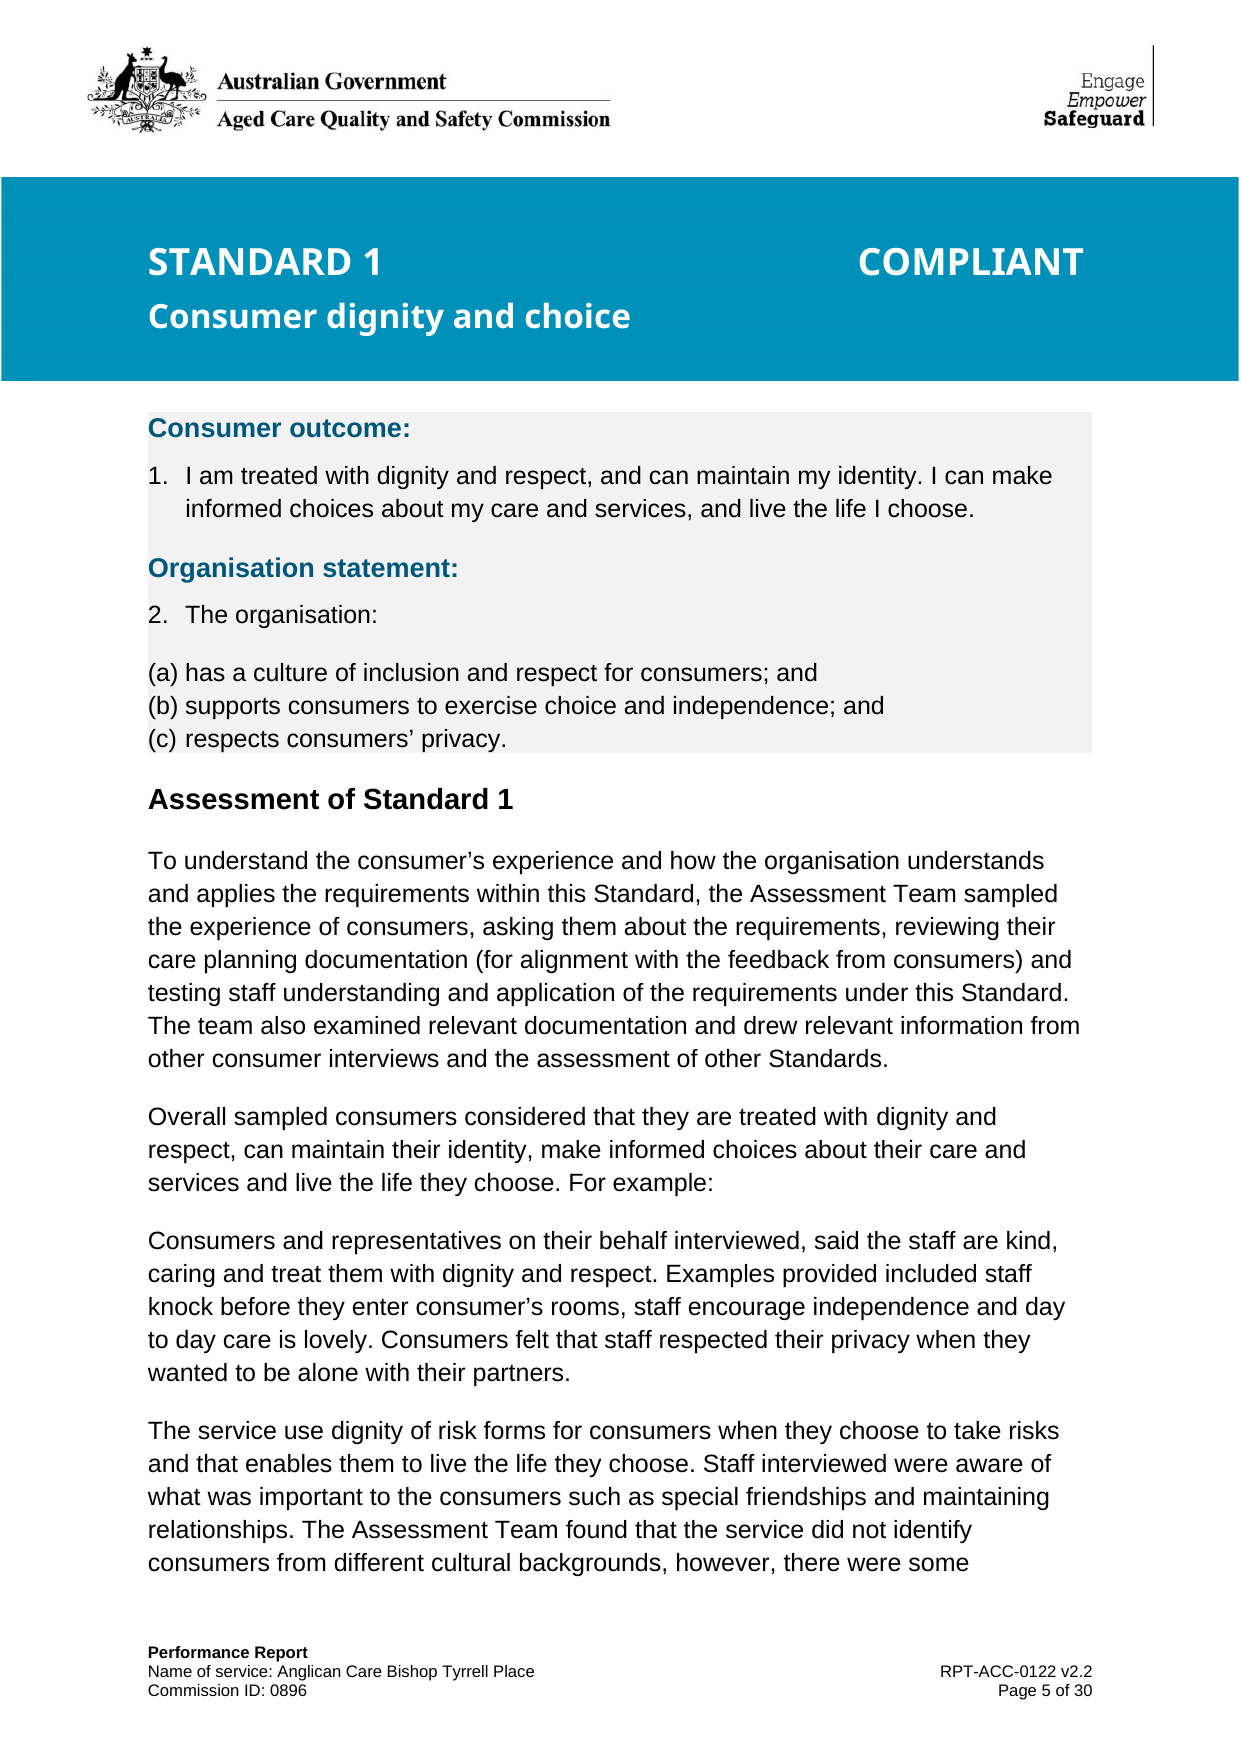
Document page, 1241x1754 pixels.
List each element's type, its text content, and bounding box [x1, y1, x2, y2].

list has a culture of inclusion and respect for consumers; and [148, 658, 1092, 687]
subtitle Organisation statement: [148, 552, 1092, 583]
list The organisation: [148, 600, 1092, 629]
subtitle Consumer outcome: [148, 412, 1092, 443]
list I am treated with dignity and respect, and can maintain my identity. I can make informed choices about my care and services, and live the life I choose. [148, 461, 1092, 522]
text Consumers and representatives on their behalf interviewed, said the staff are kind, caring and treat them with dignity and respect. Examples provided included staff knock before they enter consumer’s rooms, staff encourage independence and day to day care is lovely. Consumers felt that staff respected their privacy when they wanted to be alone with their partners. [148, 1226, 1092, 1387]
subtitle STANDARD 1 COMPLIANT Consumer dignity and choice [148, 236, 1092, 339]
subtitle Assessment of Standard 1 [148, 782, 1092, 816]
picture [1, 0, 1241, 154]
text Overall sampled consumers considered that they are treated with dignity and respect, can maintain their identity, make informed choices about their care and services and live the life they choose. For example: [148, 1102, 1092, 1197]
list supports consumers to exercise choice and independence; and [148, 691, 1092, 720]
text To understand the consumer’s experience and how the organisation understands and applies the requirements within this Standard, the Assessment Team sampled the experience of consumers, asking them about the requirements, reviewing their care planning documentation (for alignment with the feedback from consumers) and testing staff understanding and application of the requirements under this Standard. The team also examined relevant documentation and drew relevant information from other consumer interviews and the assessment of other Standards. [148, 846, 1092, 1073]
list respects consumers’ privacy. [148, 724, 1092, 753]
